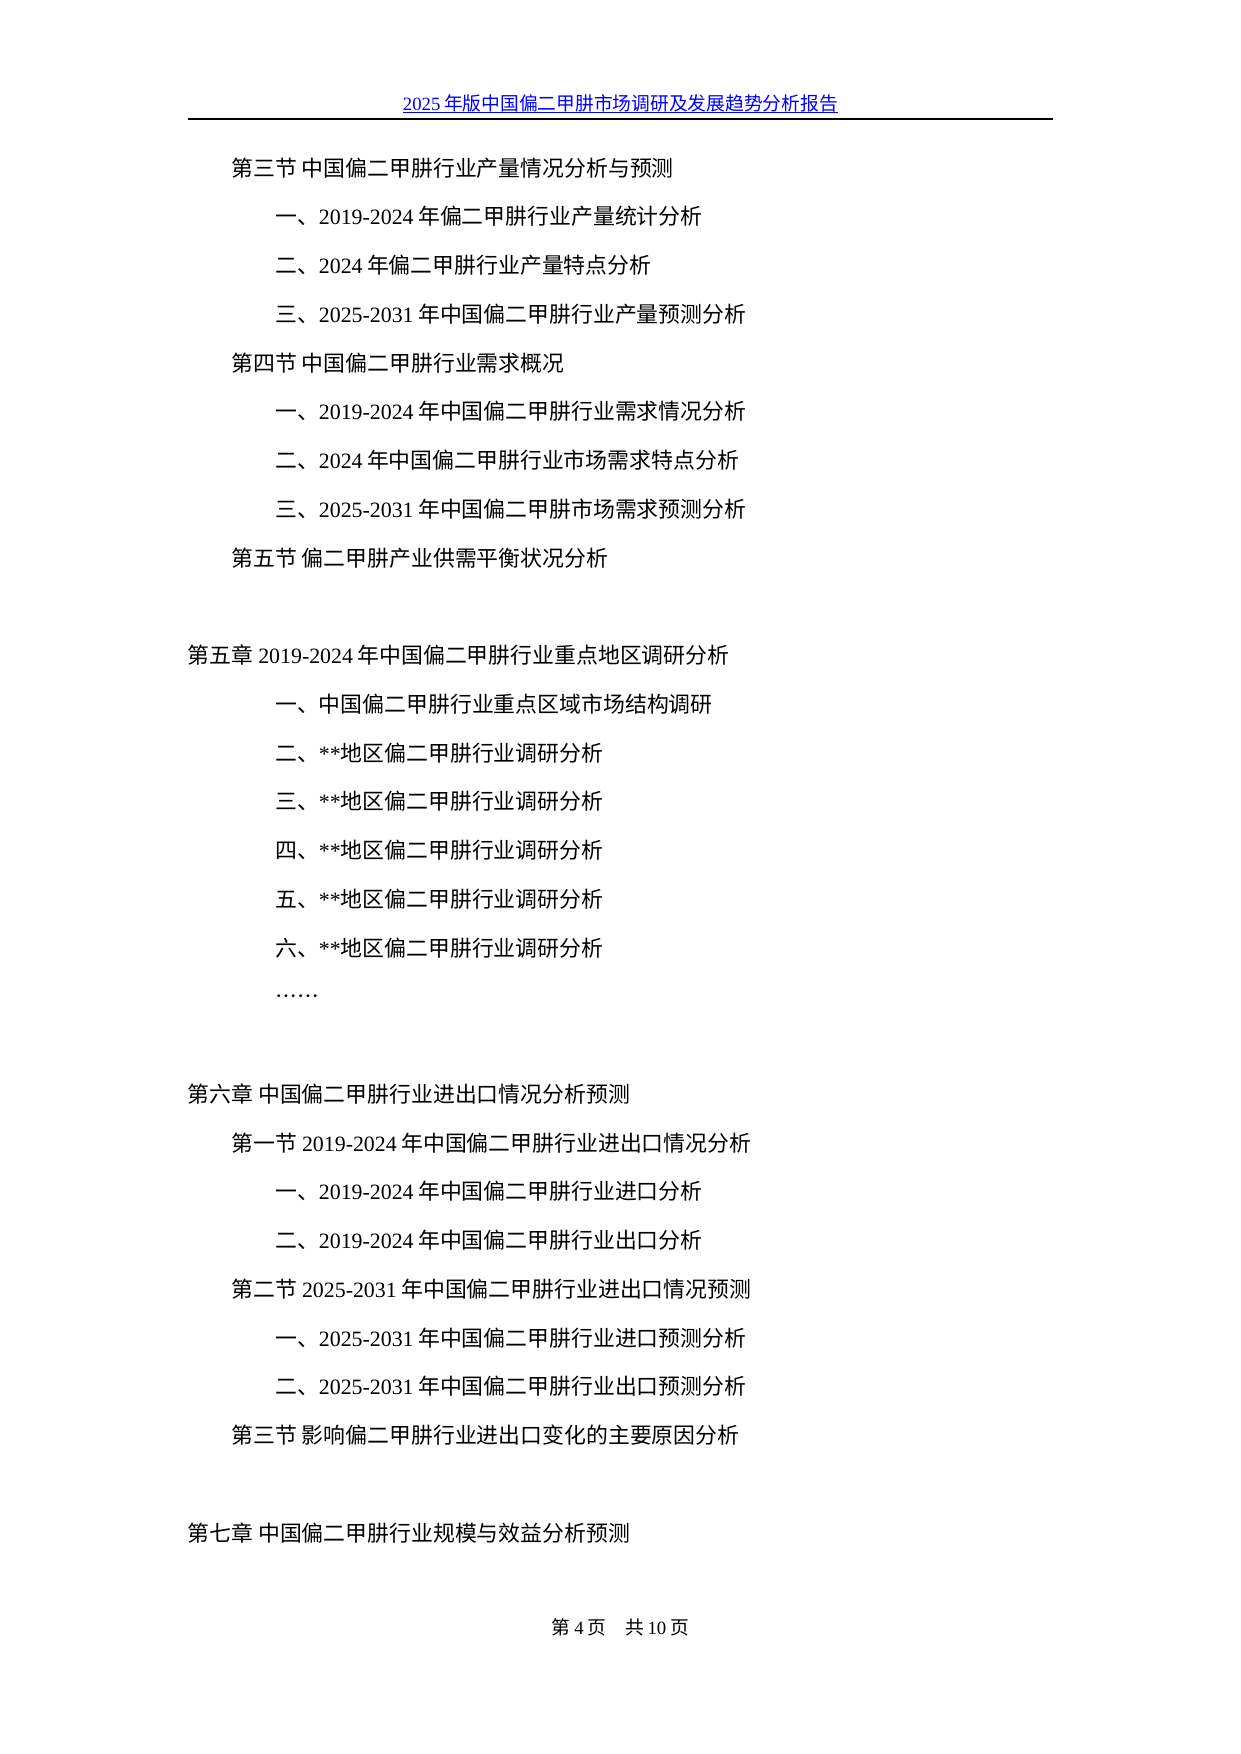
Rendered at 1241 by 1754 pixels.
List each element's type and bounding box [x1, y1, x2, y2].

text [187, 150, 1053, 1548]
